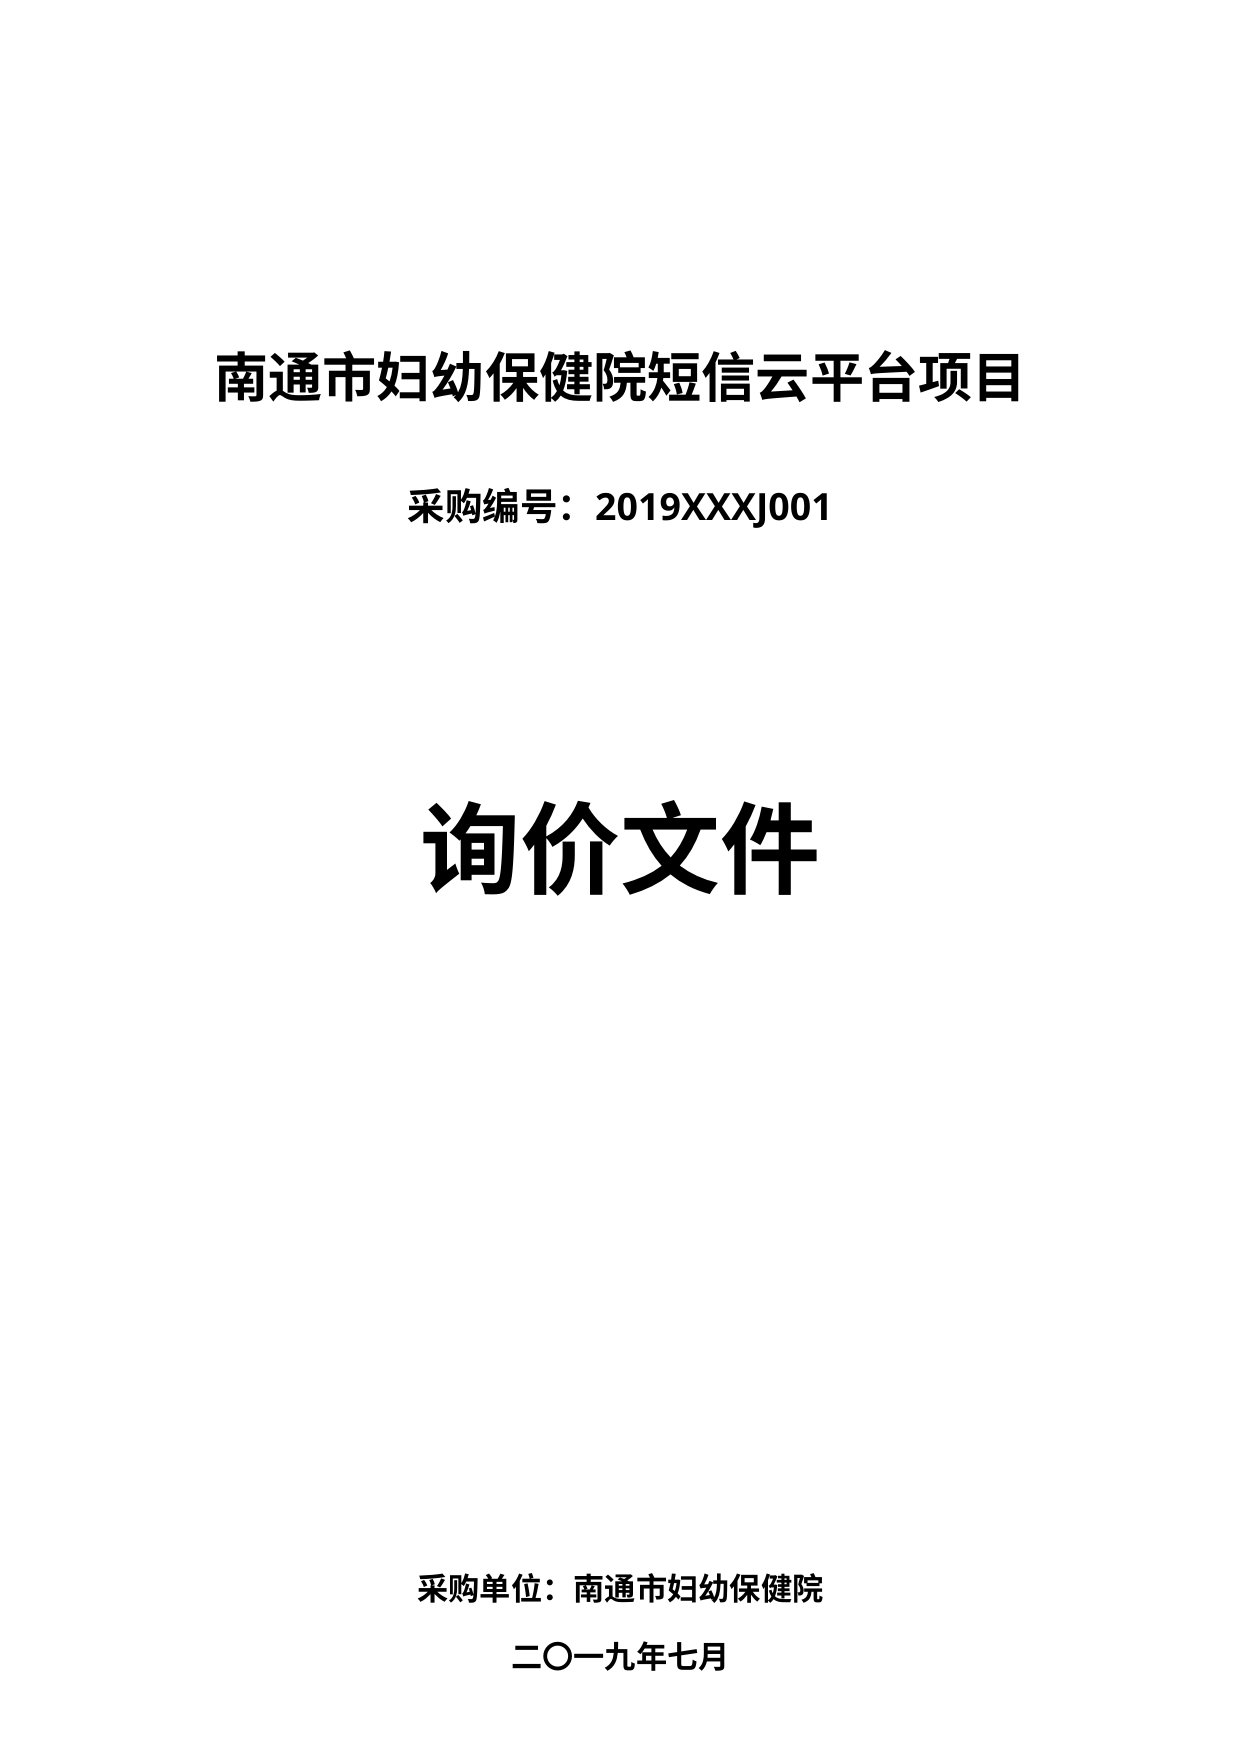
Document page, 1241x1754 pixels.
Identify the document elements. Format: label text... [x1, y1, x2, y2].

text 采购编号：2019XXXJ001 [148, 477, 1092, 532]
text 南通市妇幼保健院短信云平台项目 [148, 335, 1092, 413]
text 二〇一九年七月 [148, 1632, 1092, 1677]
text 采购单位：南通市妇幼保健院 [148, 1564, 1092, 1609]
text 询价文件 [148, 769, 1092, 915]
